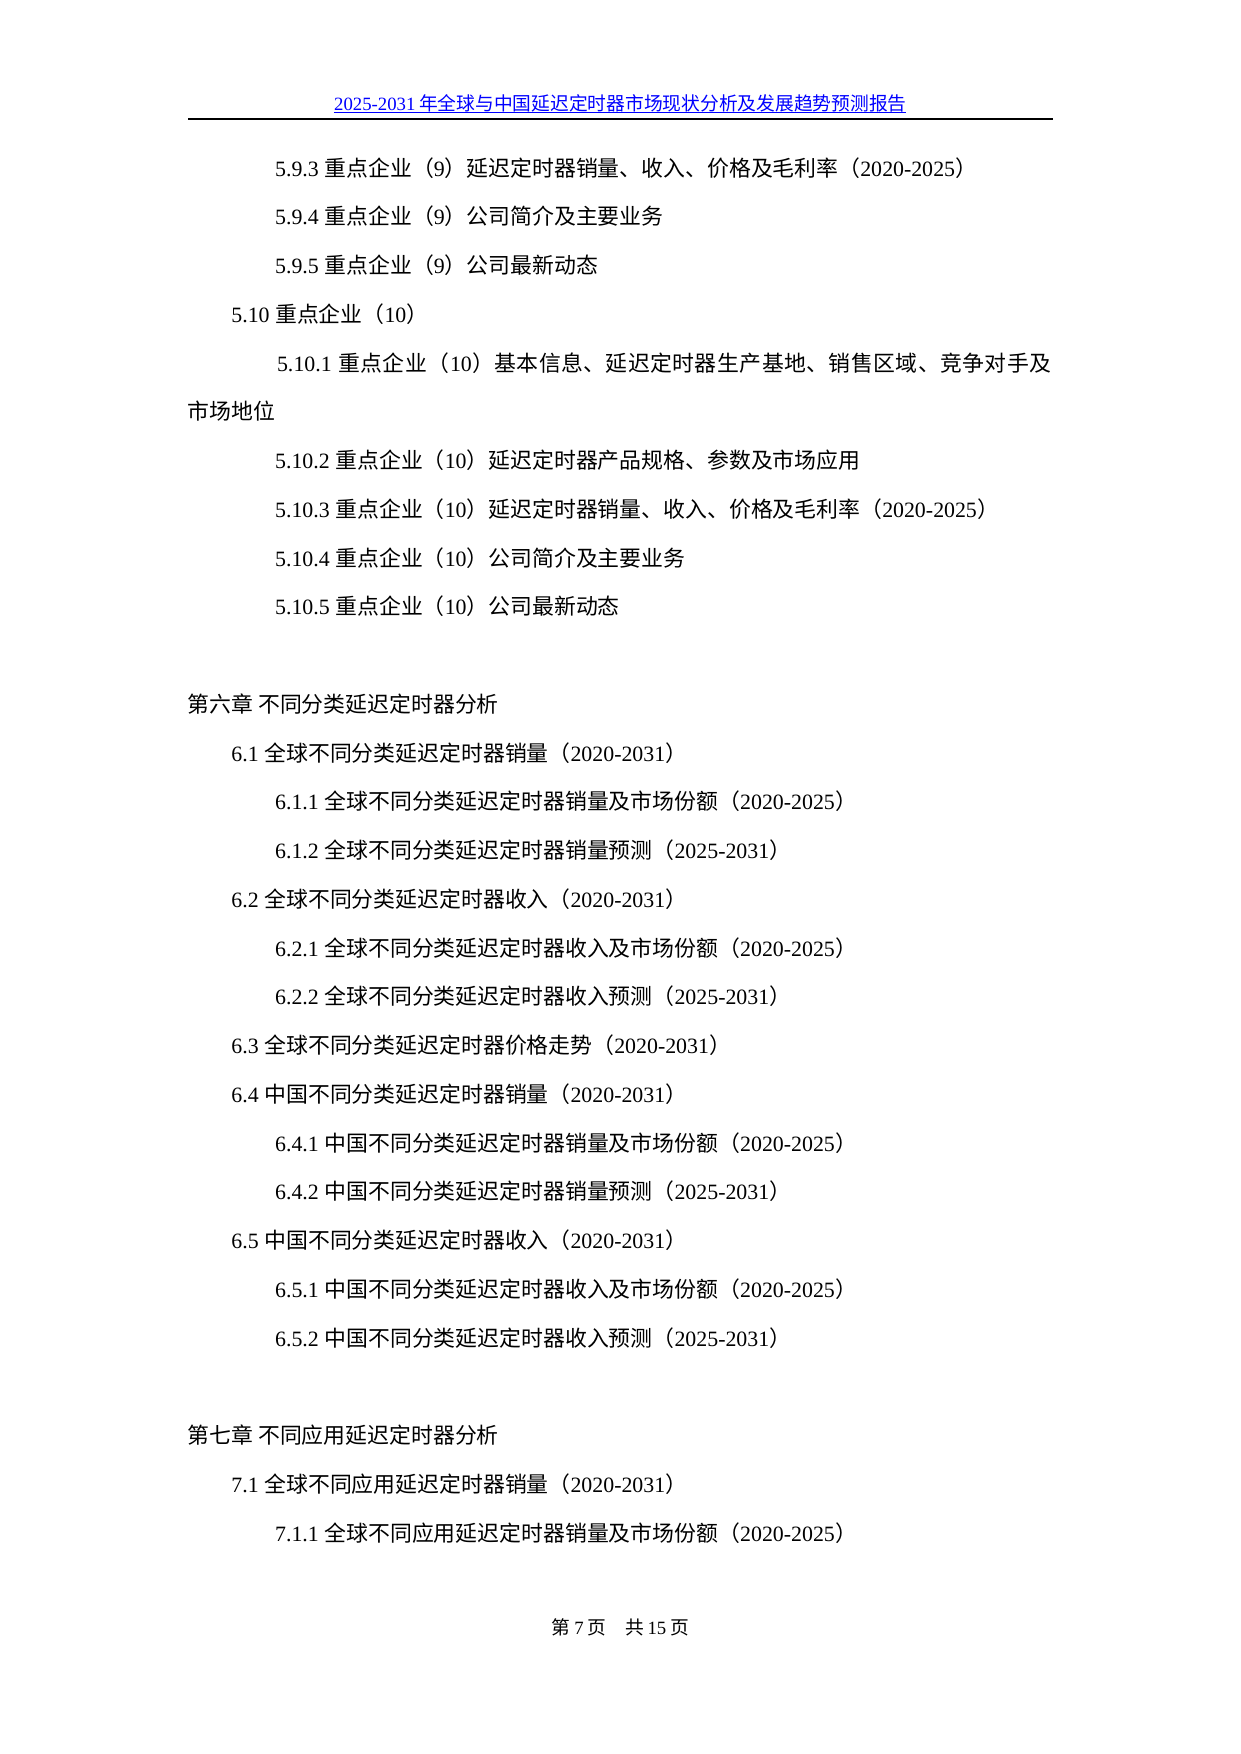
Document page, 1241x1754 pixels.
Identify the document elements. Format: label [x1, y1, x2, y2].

text [187, 150, 1053, 1548]
